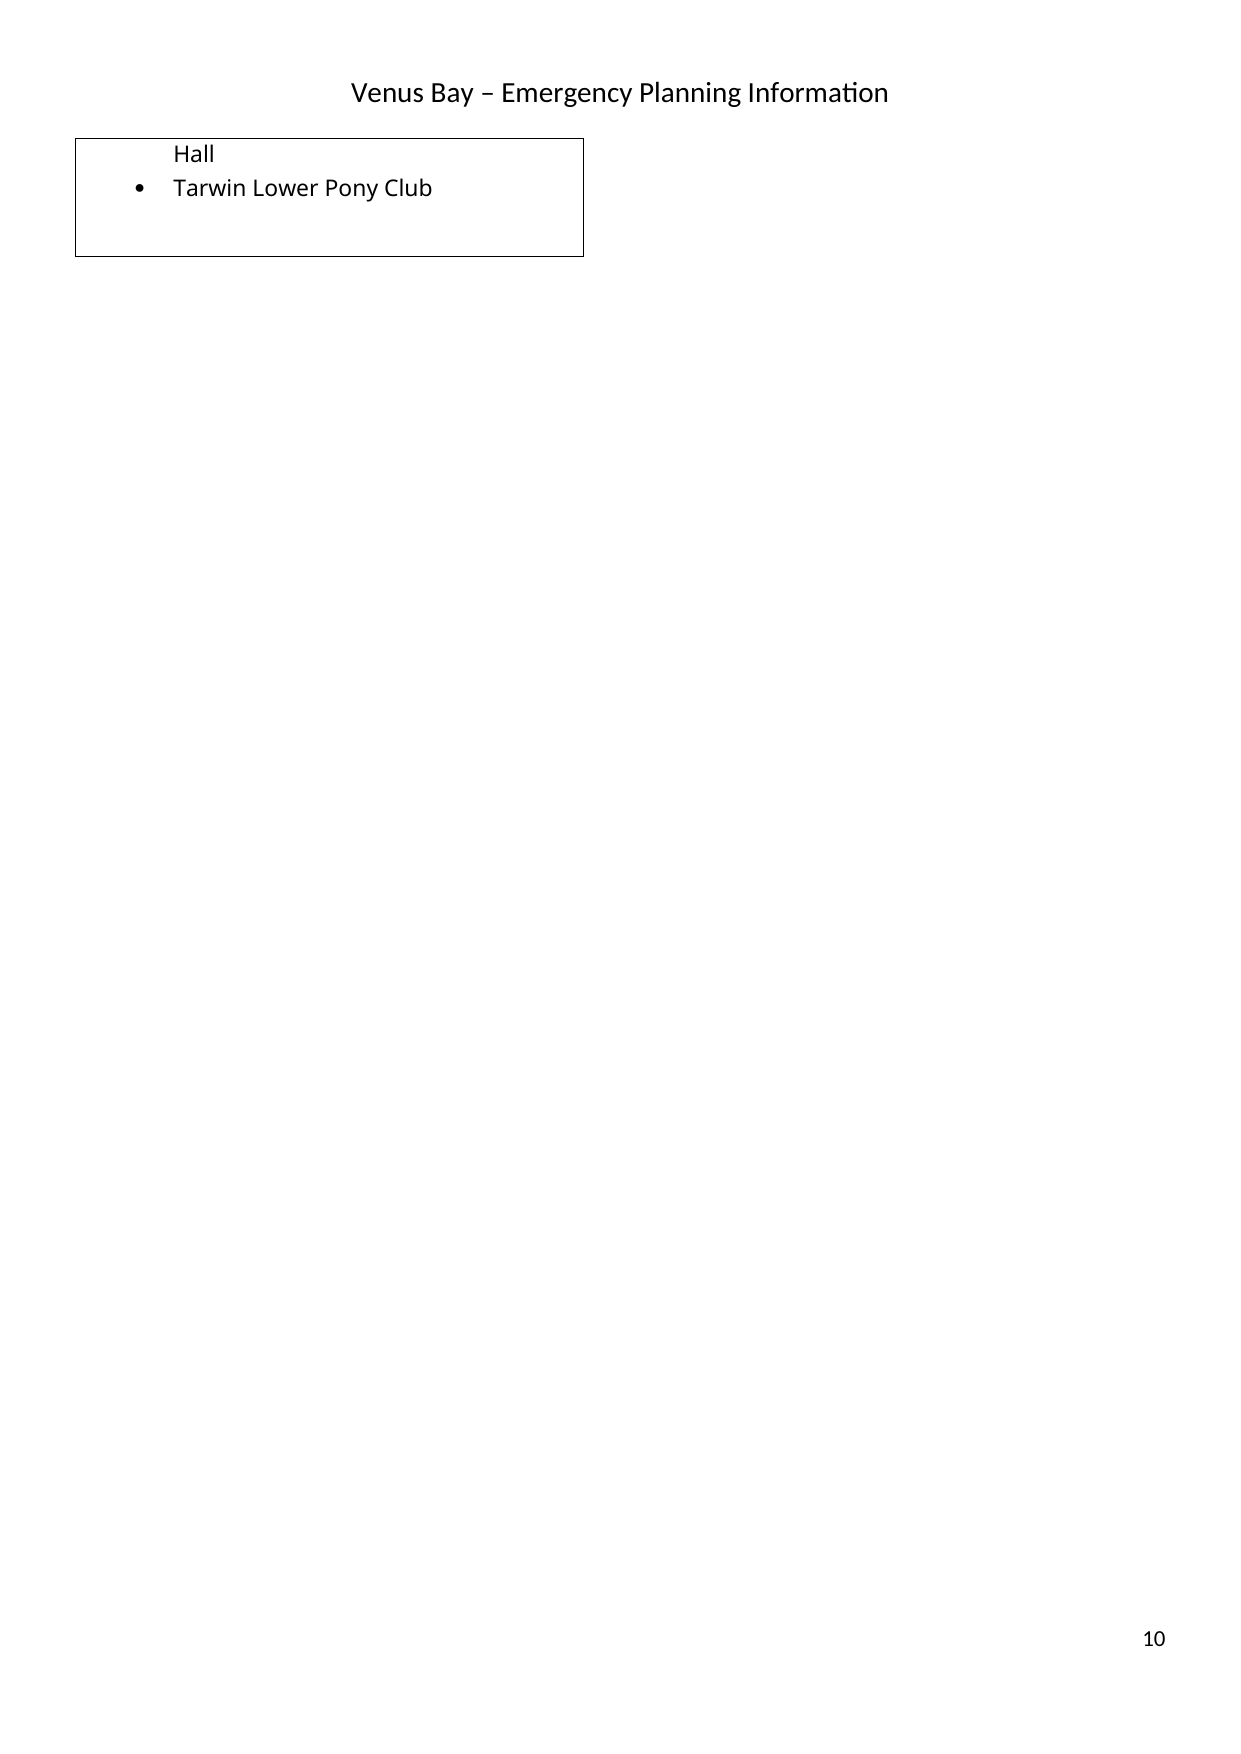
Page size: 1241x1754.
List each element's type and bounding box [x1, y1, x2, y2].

table_header [76, 139, 583, 256]
